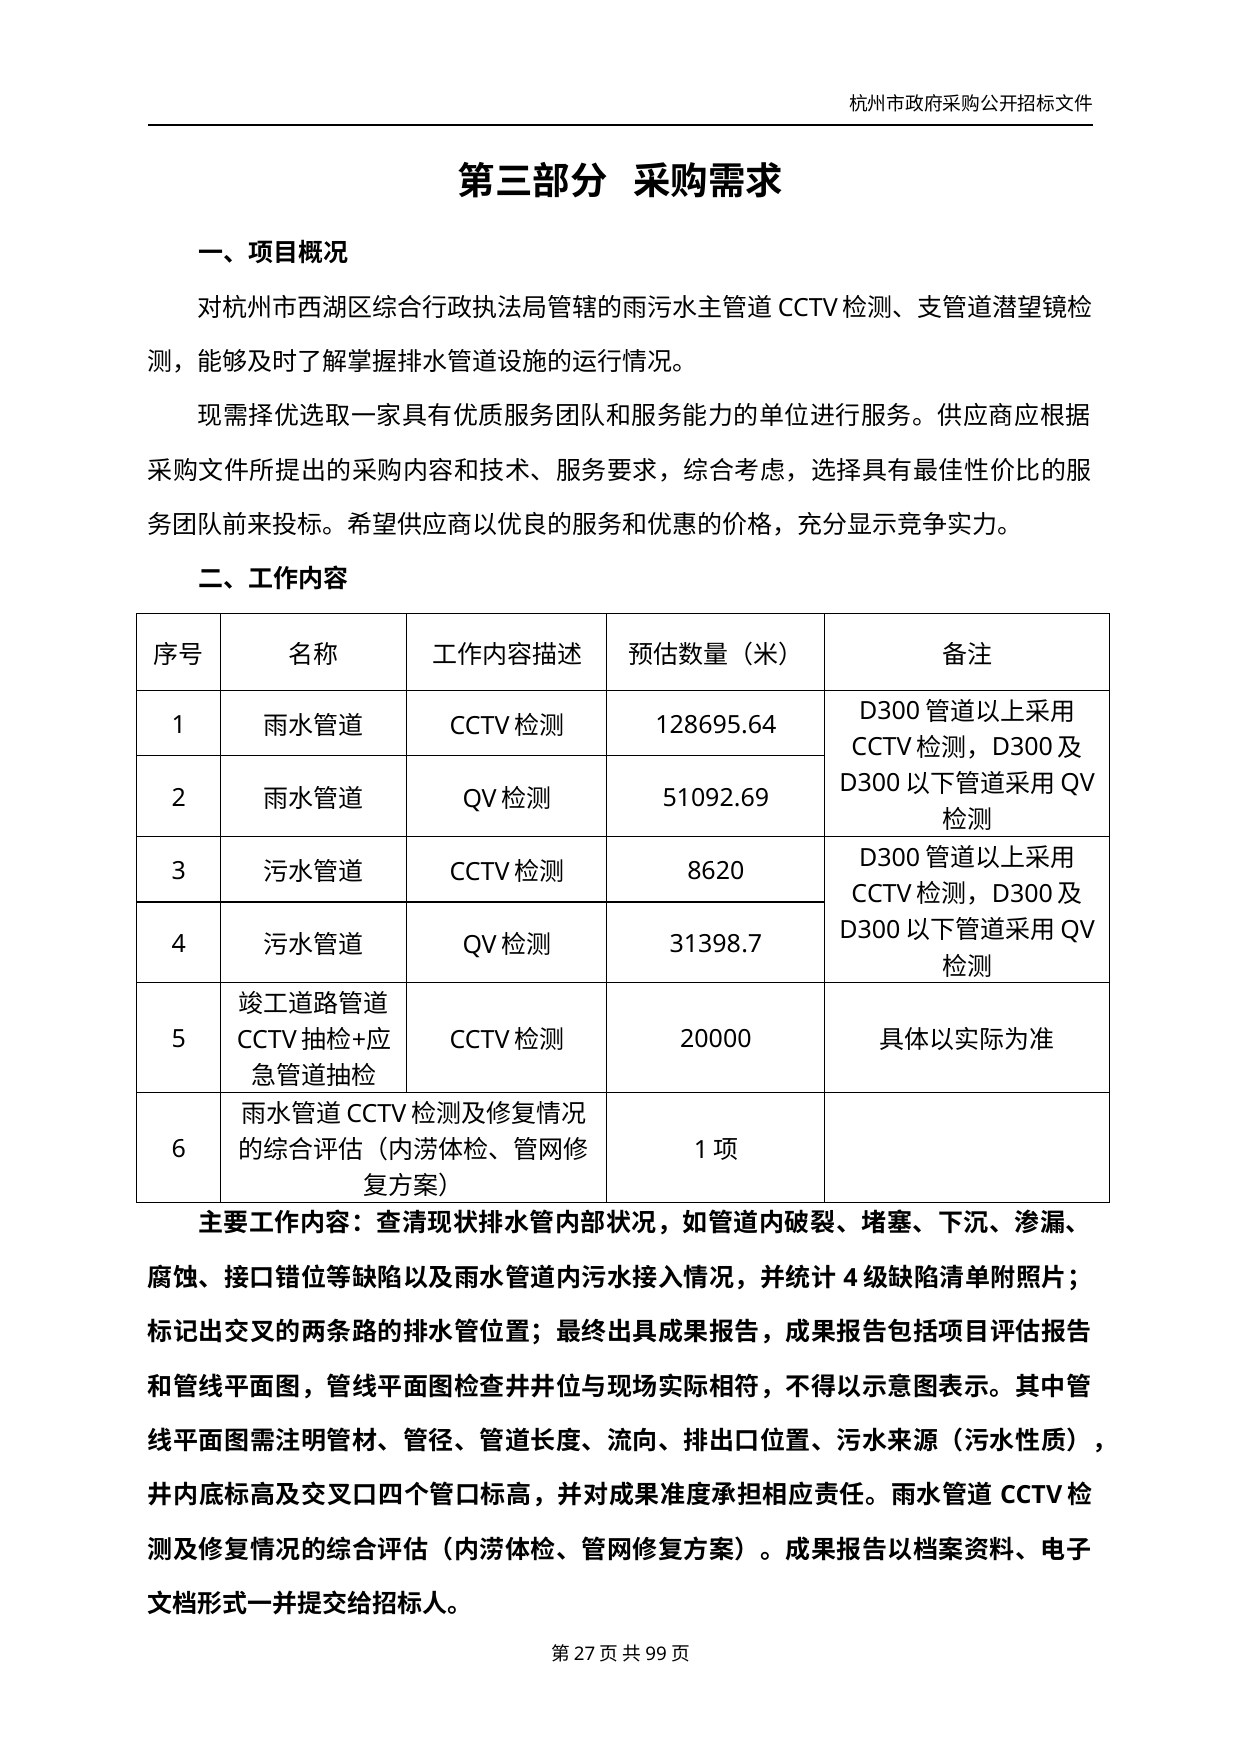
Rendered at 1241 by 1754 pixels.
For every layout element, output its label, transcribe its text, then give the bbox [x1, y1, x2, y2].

table_cell 2 [137, 756, 220, 836]
table_cell D300管道以上采用CCTV检测，D300及D300以下管道采用QV检测 [825, 691, 1109, 836]
table_cell QV检测 [407, 903, 606, 982]
text 对杭州市西湖区综合行政执法局管辖的雨污水主管道CCTV检测、支管道潜望镜检测，能够及时了解掌握排水管道设施的运行情况。 [148, 287, 1093, 378]
table_cell CCTV检测 [407, 983, 606, 1092]
table_cell 4 [137, 903, 220, 982]
table_cell 污水管道 [221, 903, 406, 982]
table_cell 污水管道 [221, 837, 406, 901]
table_cell 1项 [607, 1093, 824, 1202]
table_cell 具体以实际为准 [825, 983, 1109, 1092]
table_cell 51092.69 [607, 756, 824, 836]
table_header 工作内容描述 [407, 614, 606, 690]
table_cell CCTV检测 [407, 691, 606, 755]
table_cell [825, 1093, 1109, 1202]
text 主要工作内容：查清现状排水管内部状况，如管道内破裂、堵塞、下沉、渗漏、腐蚀、接口错位等缺陷以及雨水管道内污水接入情况，并统计4级缺陷清单附照片；标记出交叉的两条路的排水管位置；最终出具成果报告，成果报告包括项目评估报告和管线平面图，管线平面图检查井井位与现场实际相符，不得以示意图表示。其中管线平面图需注明管材、管径、管道长度、流向、排出口位置、污水来源（污水性质），井内底标高及交叉口四个管口标高，并对成果准度承担相应责任。雨水管道CCTV检测及修复情况的综合评估（内涝体检、管网修复方案）。成果报告以档案资料、电子文档形式一并提交给招标人。 [148, 1203, 1093, 1620]
table_header 备注 [825, 614, 1109, 690]
text 现需择优选取一家具有优质服务团队和服务能力的单位进行服务。供应商应根据采购文件所提出的采购内容和技术、服务要求，综合考虑，选择具有最佳性价比的服务团队前来投标。希望供应商以优良的服务和优惠的价格，充分显示竞争实力。 [148, 396, 1093, 541]
table_cell 雨水管道 [221, 691, 406, 755]
table_header 名称 [221, 614, 406, 690]
table_cell 31398.7 [607, 903, 824, 982]
table_header 序号 [137, 614, 220, 690]
table_cell 1 [137, 691, 220, 755]
table_cell 5 [137, 983, 220, 1092]
table_cell QV检测 [407, 756, 606, 836]
table_header 预估数量（米） [607, 614, 824, 690]
table_cell 128695.64 [607, 691, 824, 755]
table_cell 3 [137, 837, 220, 901]
text 第三部分 采购需求 [148, 151, 1093, 206]
table_cell CCTV检测 [407, 837, 606, 901]
table_cell 20000 [607, 983, 824, 1092]
text 二、工作内容 [148, 559, 1093, 595]
table_cell 雨水管道CCTV检测及修复情况的综合评估（内涝体检、管网修复方案） [221, 1093, 606, 1202]
table_cell 6 [137, 1093, 220, 1202]
table_cell 雨水管道 [221, 756, 406, 836]
table_cell 竣工道路管道CCTV抽检+应急管道抽检 [221, 983, 406, 1092]
text 一、项目概况 [148, 233, 1093, 269]
table_cell D300管道以上采用CCTV检测，D300及D300以下管道采用QV检测 [825, 837, 1109, 982]
table_cell 8620 [607, 837, 824, 901]
